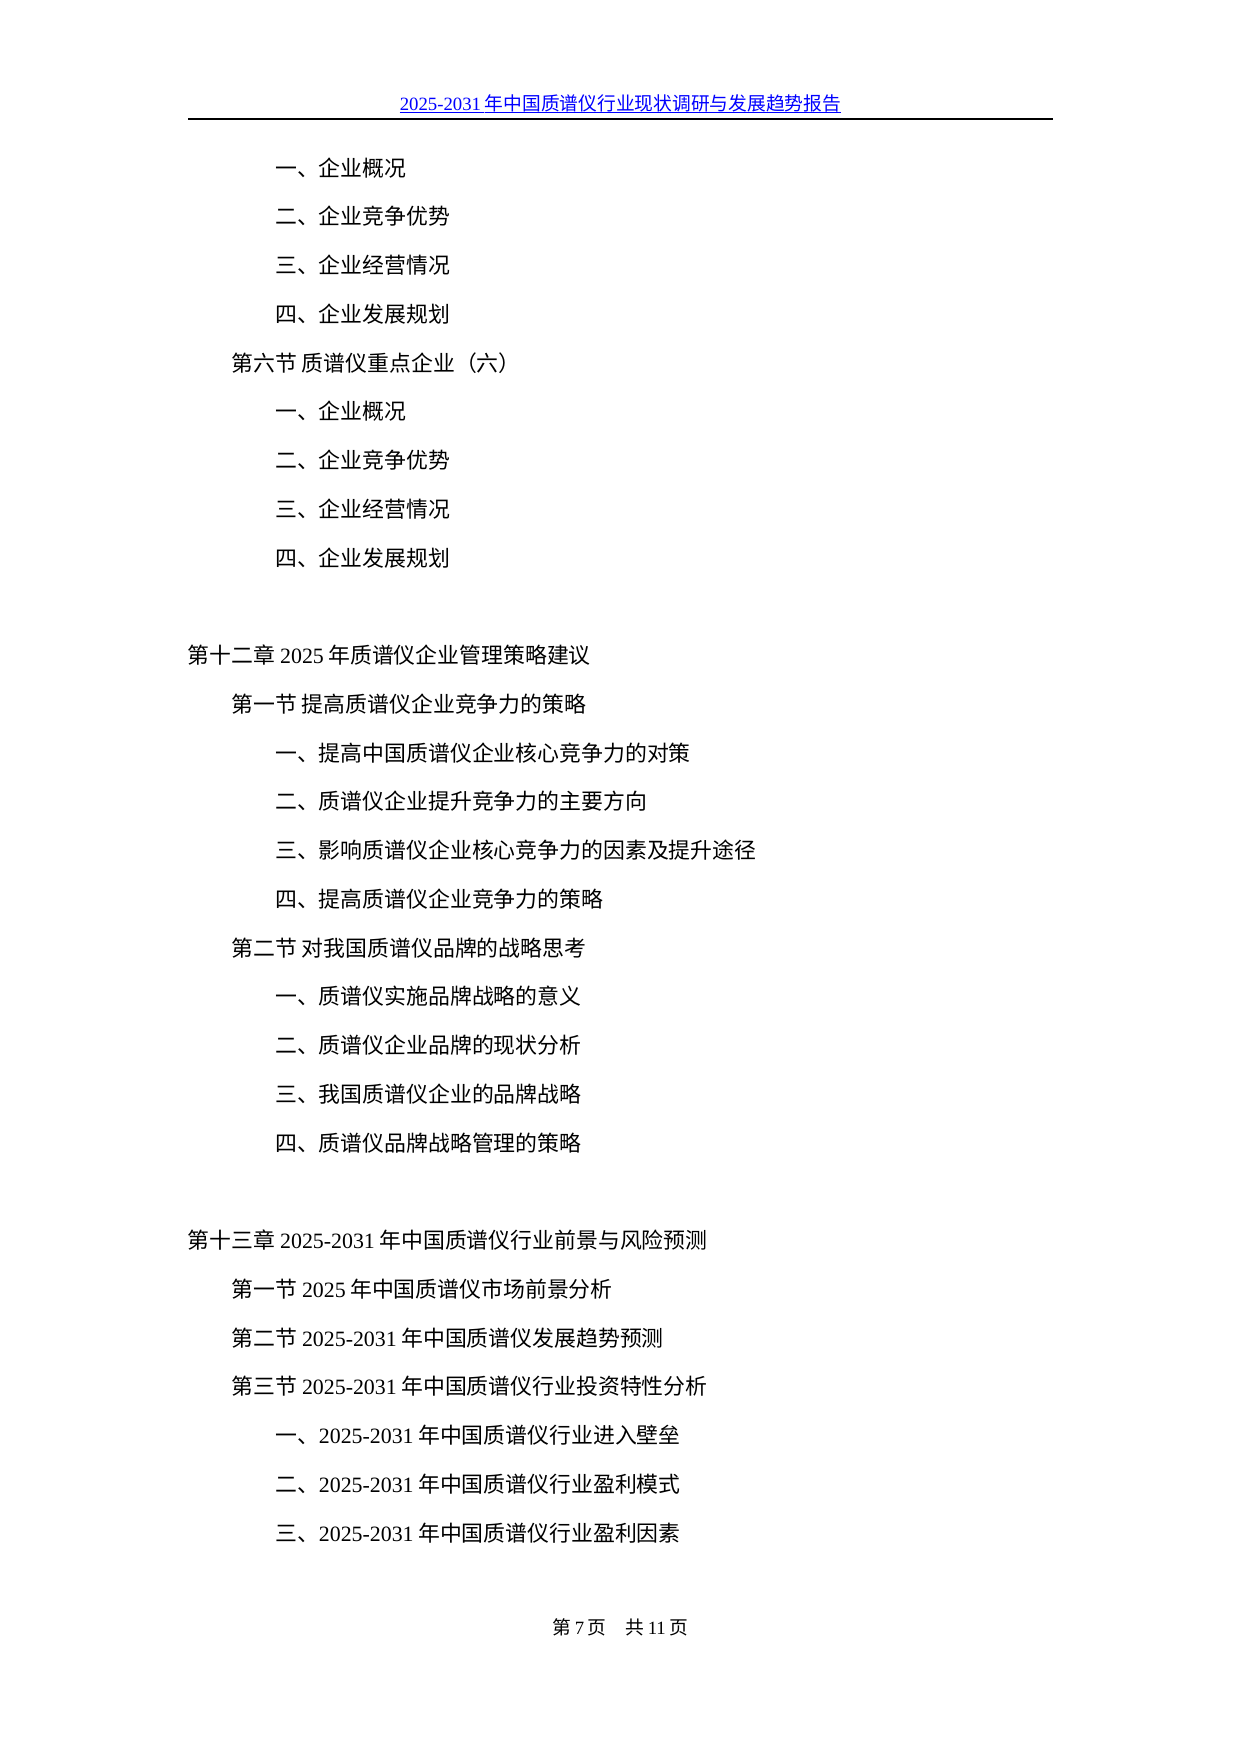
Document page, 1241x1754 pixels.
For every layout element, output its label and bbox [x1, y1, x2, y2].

text [187, 150, 1053, 1548]
